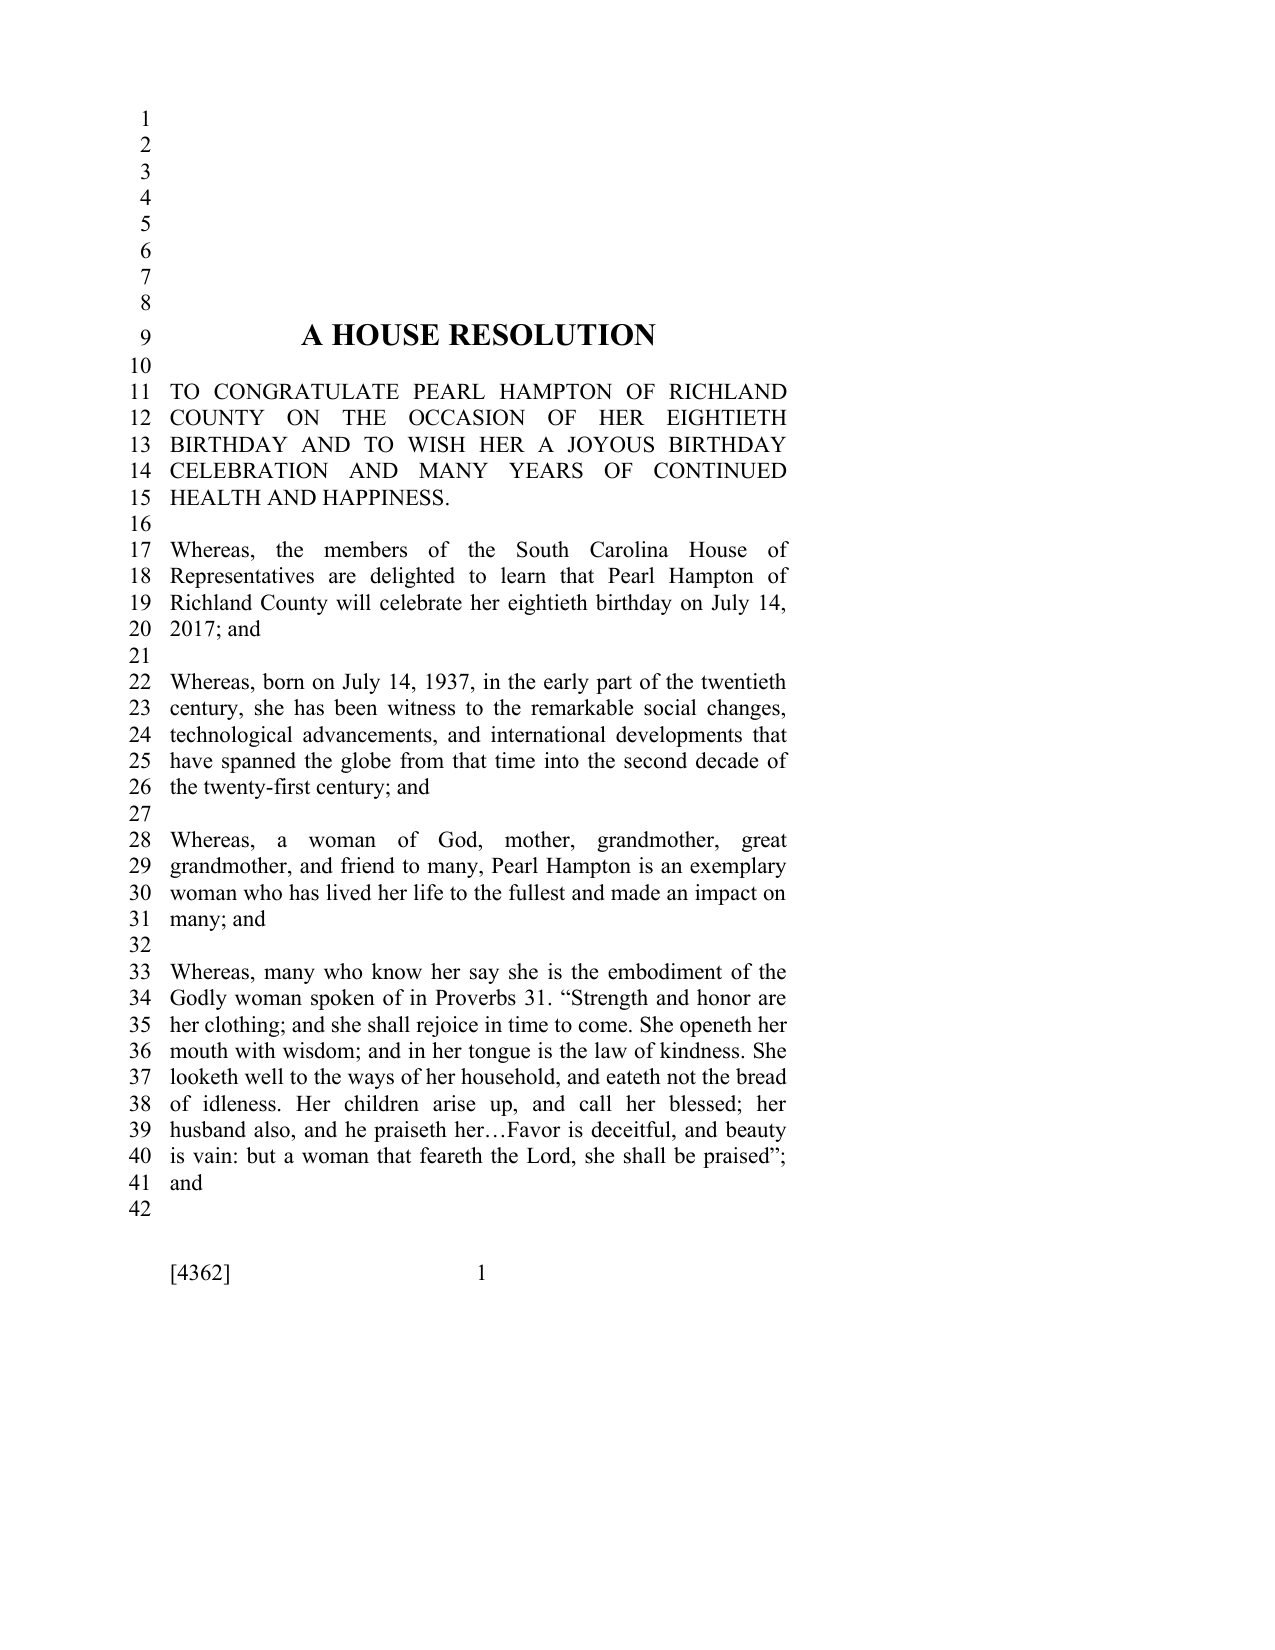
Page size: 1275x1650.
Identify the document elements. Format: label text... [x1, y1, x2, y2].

text Whereas, the members of the South Carolina House of Representatives are delighted to learn that Pearl Hampton of Richland County will celebrate her eightieth birthday on July 14, 2017; and [169, 536, 787, 642]
text TO CONGRATULATE PEARL HAMPTON OF RICHLAND COUNTY ON THE OCCASION OF HER EIGHTIETH BIRTHDAY AND TO WISH HER A JOYOUS BIRTHDAY CELEBRATION AND MANY YEARS OF CONTINUED HEALTH AND HAPPINESS. [169, 378, 787, 510]
text A HOUSE RESOLUTION [169, 316, 787, 352]
text Whereas, born on July 14, 1937, in the early part of the twentieth century, she has been witness to the remarkable social changes, technological advancements, and international developments that have spanned the globe from that time into the second decade of the twenty-first century; and [169, 668, 787, 800]
text Whereas, many who know her say she is the embodiment of the Godly woman spoken of in Proverbs 31. “Strength and honor are her clothing; and she shall rejoice in time to come. She openeth her mouth with wisdom; and in her tongue is the law of kindness. She looketh well to the ways of her household, and eateth not the bread of idleness. Her children arise up, and call her blessed; her husband also, and he praiseth her…Favor is deceitful, and beauty is vain: but a woman that feareth the Lord, she shall be praised”; and [169, 958, 787, 1195]
text Whereas, a woman of God, mother, grandmother, great grandmother, and friend to many, Pearl Hampton is an exemplary woman who has lived her life to the fullest and made an impact on many; and [169, 826, 787, 932]
